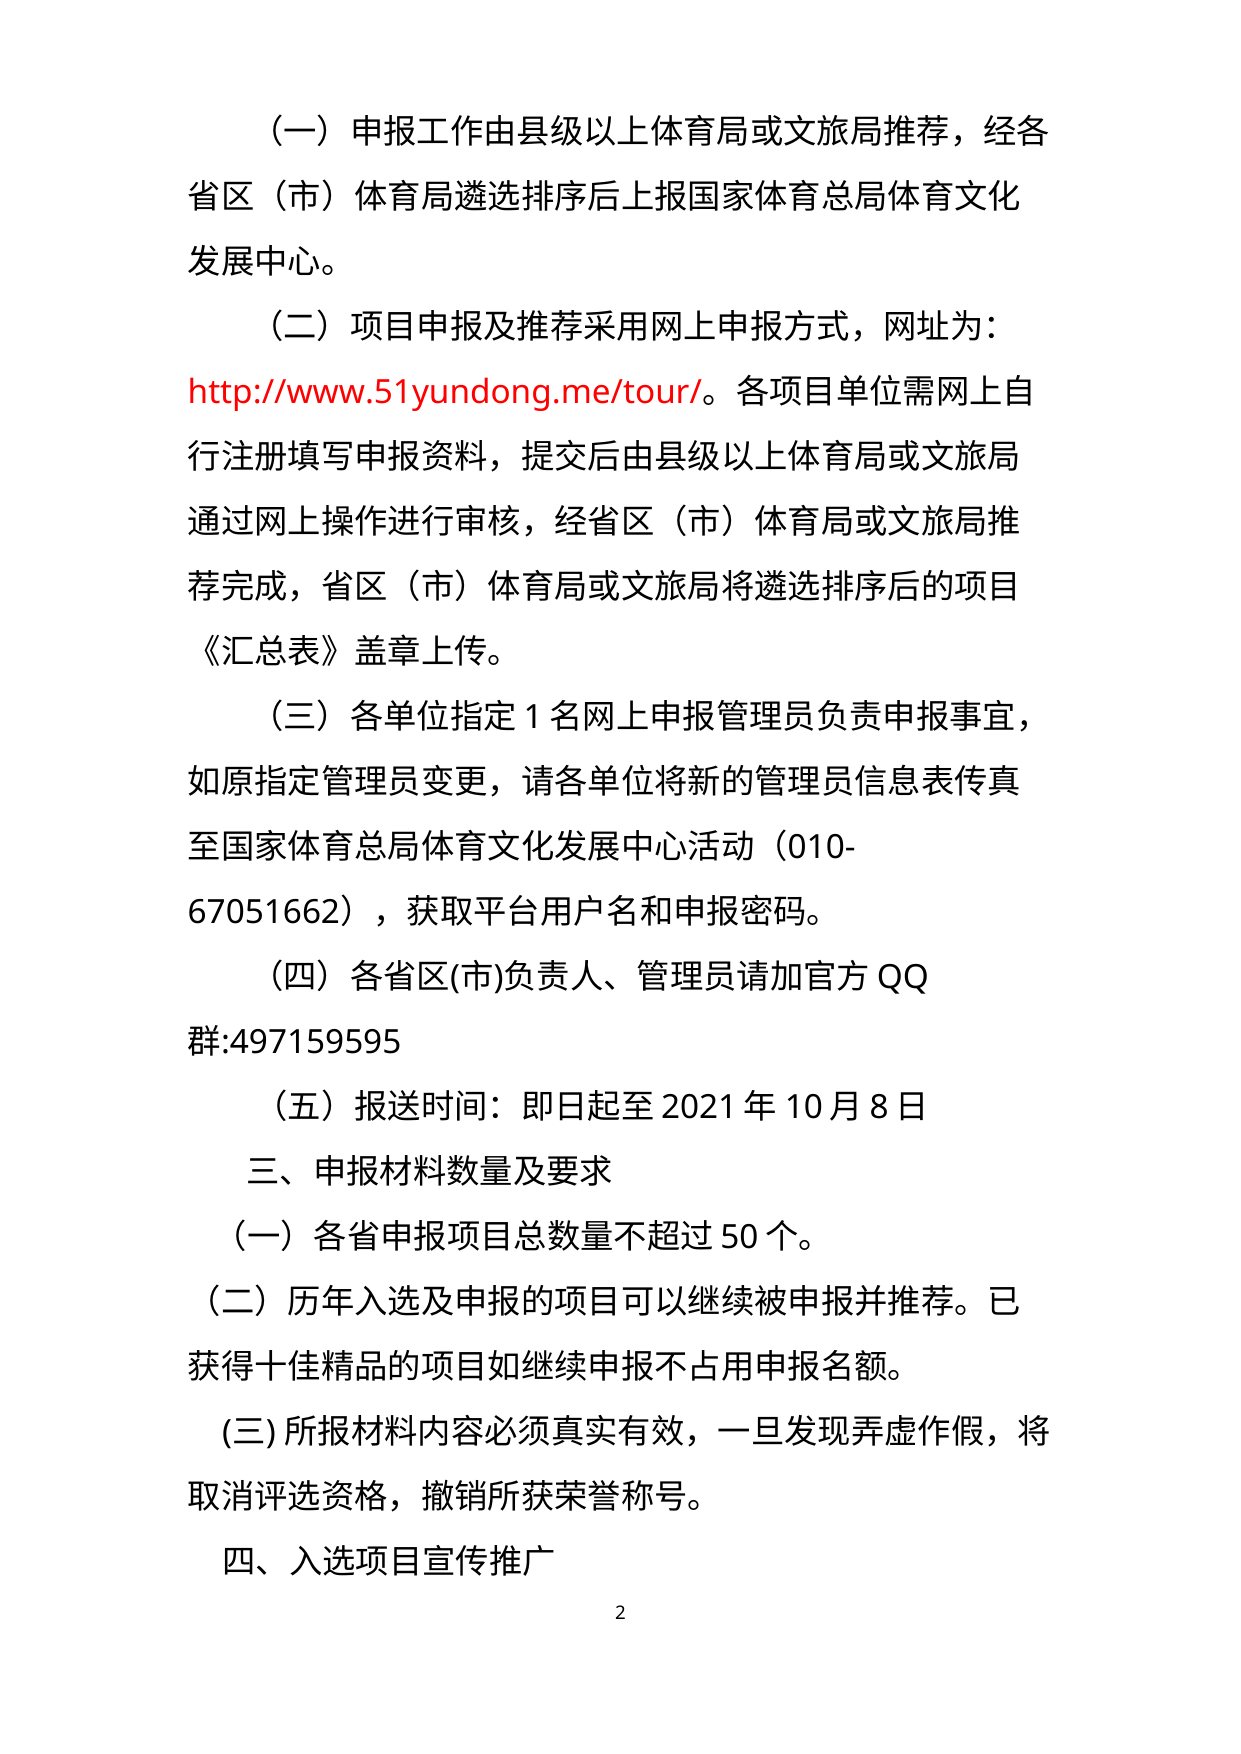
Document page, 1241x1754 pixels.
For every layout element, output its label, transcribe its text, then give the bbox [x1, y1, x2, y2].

text 三、申报材料数量及要求 [187, 1137, 1053, 1202]
text （一）申报工作由县级以上体育局或文旅局推荐，经各省区（市）体育局遴选排序后上报国家体育总局体育文化发展中心。 [187, 97, 1053, 292]
text （二）历年入选及申报的项目可以继续被申报并推荐。已获得十佳精品的项目如继续申报不占用申报名额。 [187, 1267, 1053, 1397]
text （一）各省申报项目总数量不超过50个。 [187, 1202, 1053, 1267]
text （五）报送时间：即日起至2021年 10月8日 [187, 1072, 1053, 1137]
list 各单位指定1名网上申报管理员负责申报事宜，如原指定管理员变更，请各单位将新的管理员信息表传真至国家体育总局体育文化发展中心活动（010-67051662），获取平台用户名和申报密码。 [187, 682, 1053, 942]
list 项目申报及推荐采用网上申报方式，网址为：http://www.51yundong.me/tour/。各项目单位需网上自行注册填写申报资料，提交后由县级以上体育局或文旅局通过网上操作进行审核，经省区（市）体育局或文旅局推荐完成，省区（市）体育局或文旅局将遴选排序后的项目《汇总表》盖章上传。 [187, 292, 1053, 682]
text 四、入选项目宣传推广 [187, 1527, 1053, 1592]
list 各省区(市)负责人、管理员请加官方QQ群:497159595 [187, 942, 1053, 1072]
text (三) 所报材料内容必须真实有效，一旦发现弄虚作假，将取消评选资格，撤销所获荣誉称号。 [187, 1397, 1053, 1527]
